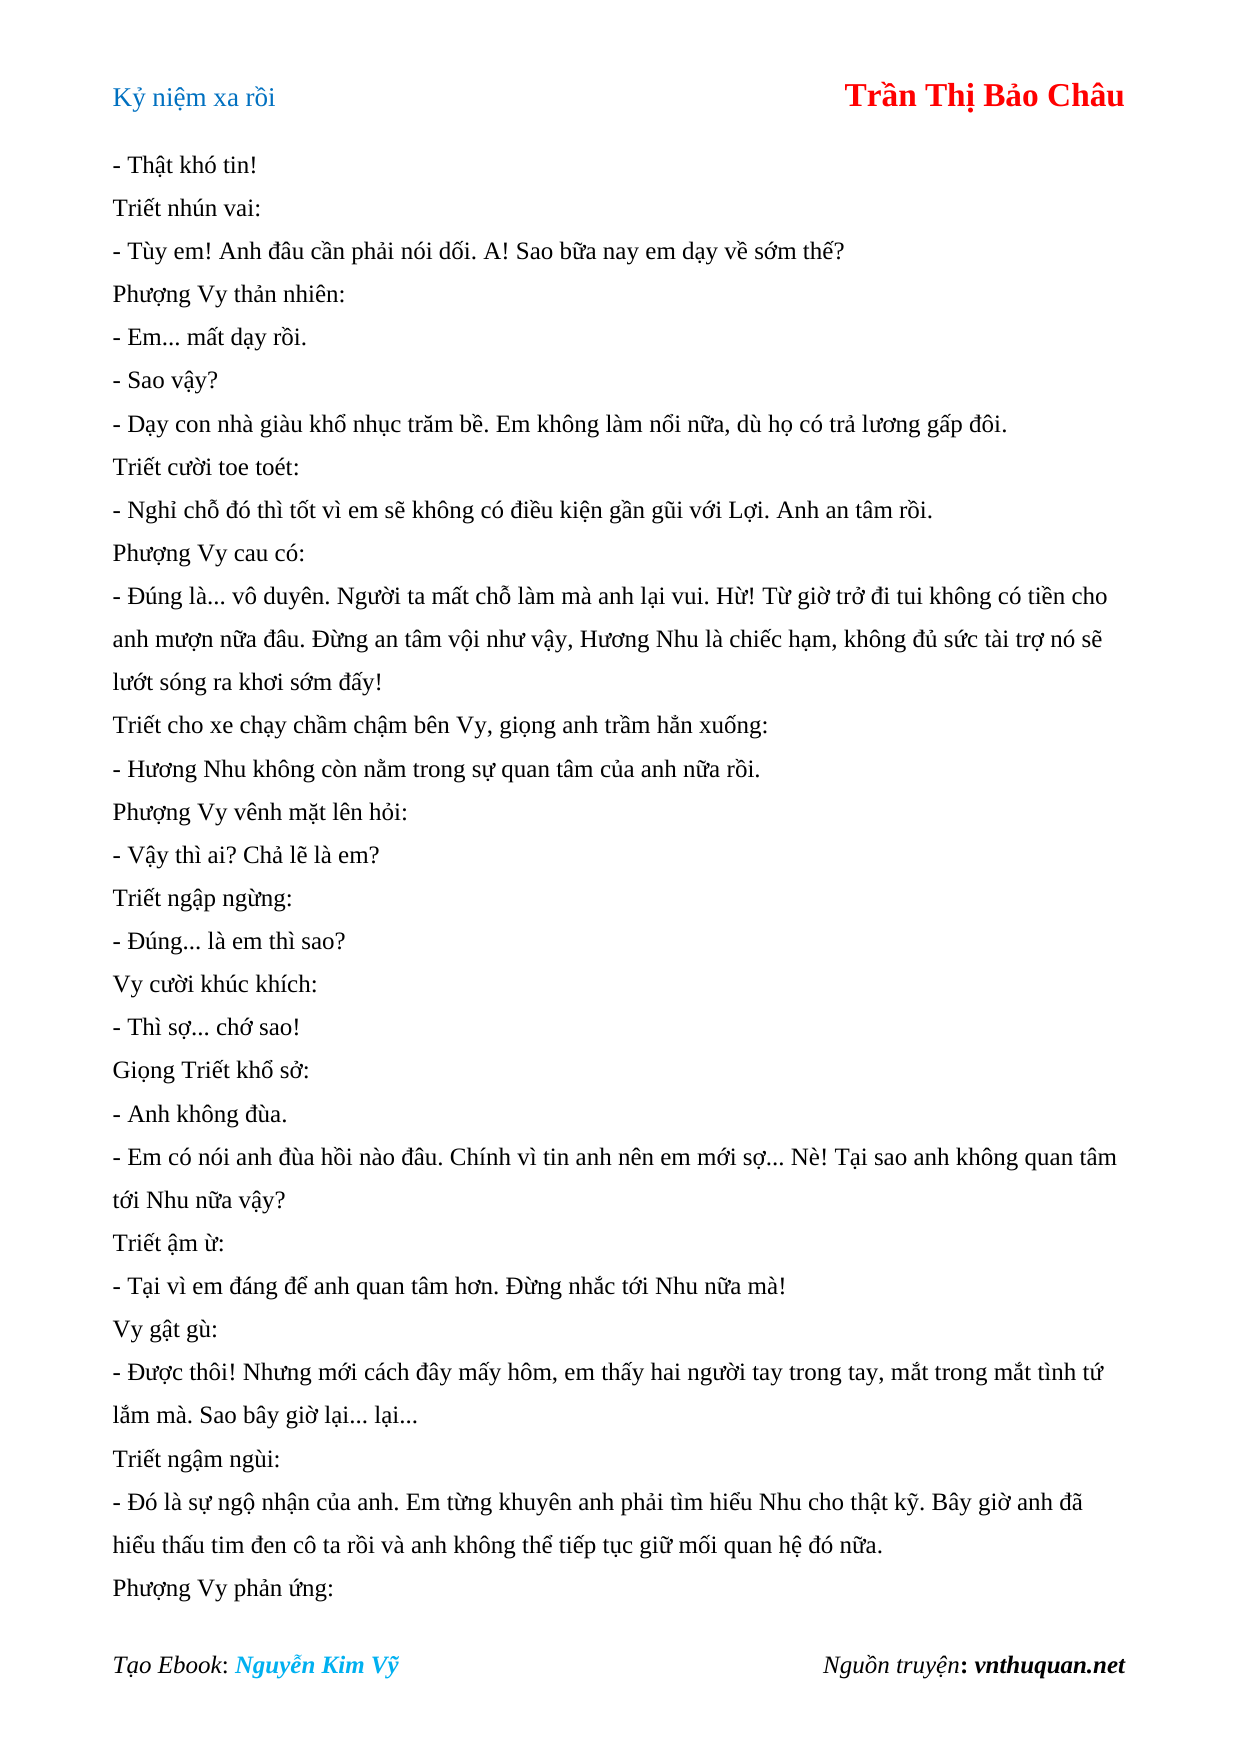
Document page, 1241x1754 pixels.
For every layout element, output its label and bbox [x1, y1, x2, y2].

text [112, 150, 1128, 1602]
